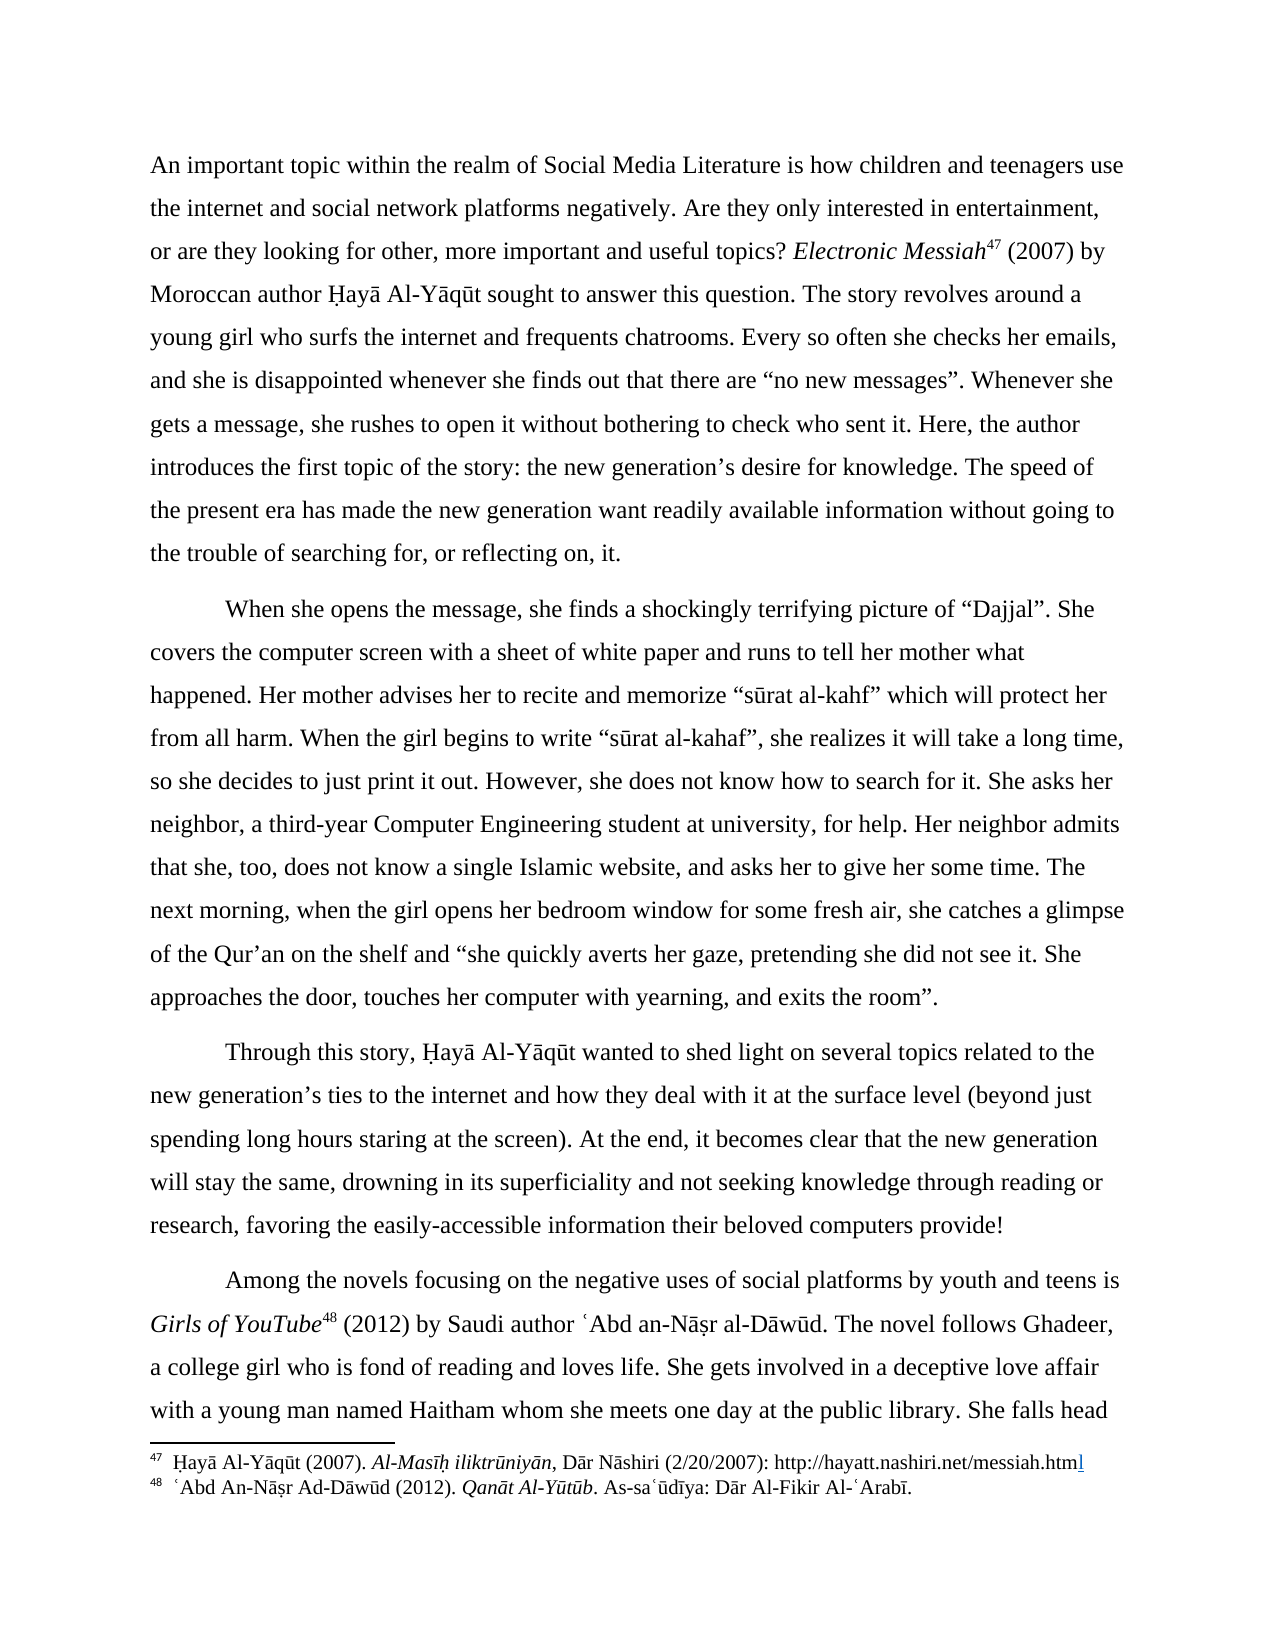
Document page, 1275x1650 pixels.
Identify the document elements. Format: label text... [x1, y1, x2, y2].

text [150, 1266, 1125, 1424]
text Through this story, Ḥayā Al-Yāqūt wanted to shed light on several topics related to the new generation’s ties to the internet and how they deal with it at the surface level (beyond just spending long hours staring at the screen). At the end, it becomes clear that the new generation will stay the same, drowning in its superficiality and not seeking knowledge through reading or research, favoring the easily-accessible information their beloved computers provide! [150, 1037, 1125, 1239]
text An important topic within the realm of Social Media Literature is how children and teenagers use the internet and social network platforms negatively. Are they only interested in entertainment, or are they looking for other, more important and useful topics? Electronic Messiah (2007) by Moroccan author Ḥayā Al-Yāqūt sought to answer this question. The story revolves around a young girl who surfs the internet and frequents chatrooms. Every so often she checks her emails, and she is disappointed whenever she finds out that there are “no new messages”. Whenever she gets a message, she rushes to open it without bothering to check who sent it. Here, the author introduces the first topic of the story: the new generation’s desire for knowledge. The speed of the present era has made the new generation want readily available information without going to the trouble of searching for, or reflecting on, it. [150, 150, 1125, 567]
text When she opens the message, she finds a shockingly terrifying picture of “Dajjal”. She covers the computer screen with a sheet of white paper and runs to tell her mother what happened. Her mother advises her to recite and memorize “sūrat al-kahf” which will protect her from all harm. When the girl begins to write “sūrat al-kahaf”, she realizes it will take a long time, so she decides to just print it out. However, she does not know how to search for it. She asks her neighbor, a third-year Computer Engineering student at university, for help. Her neighbor admits that she, too, does not know a single Islamic website, and asks her to give her some time. The next morning, when the girl opens her bedroom window for some fresh air, she catches a glimpse of the Qur’an on the shelf and “she quickly averts her gaze, pretending she did not see it. She approaches the door, touches her computer with yearning, and exits the room”. [150, 594, 1125, 1011]
